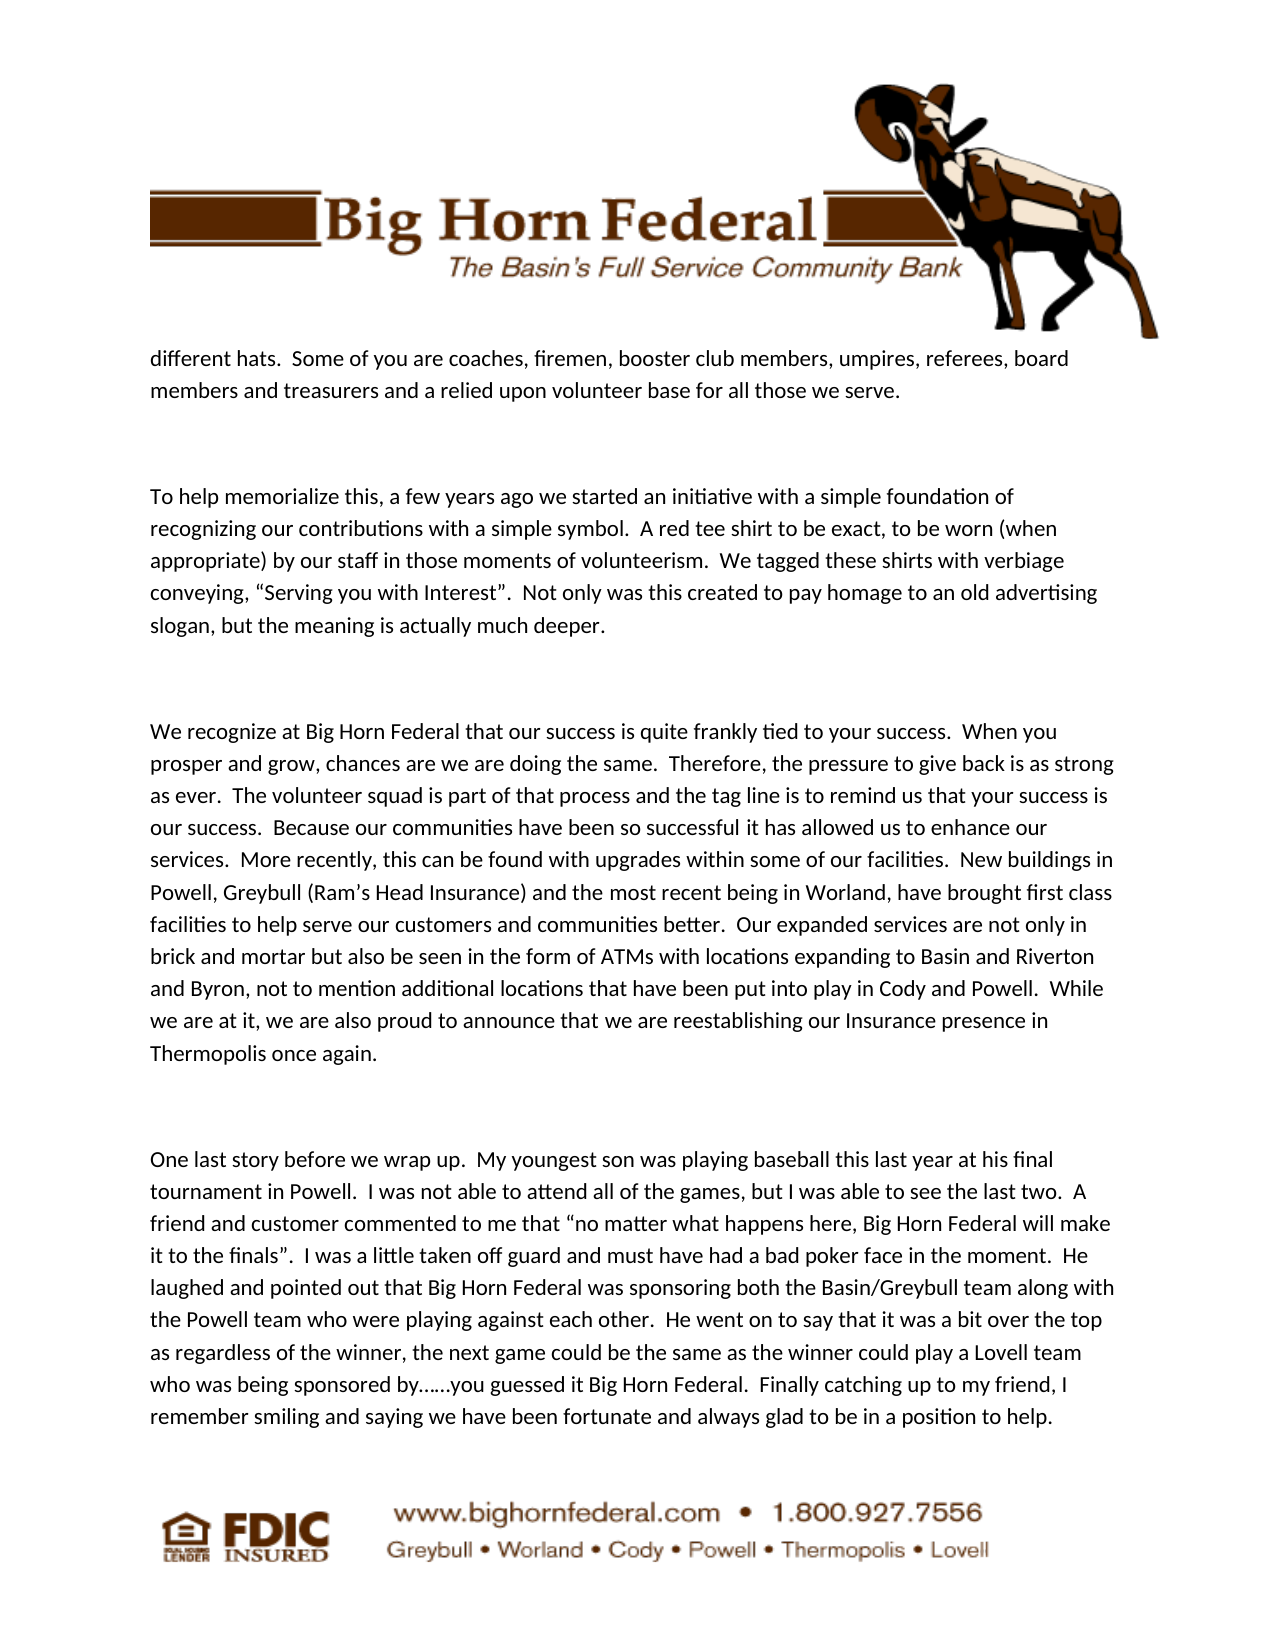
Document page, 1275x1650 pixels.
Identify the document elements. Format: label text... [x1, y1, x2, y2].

picture [150, 75, 1168, 344]
text To help memorialize this, a few years ago we started an initiative with a simple foundation of recognizing our contributions with a simple symbol. A red tee shirt to be exact, to be worn (when appropriate) by our staff in those moments of volunteerism. We tagged these shirts with verbiage conveying, “Serving you with Interest”. Not only was this created to pay homage to an old advertising slogan, but the meaning is actually much deeper. [150, 482, 1125, 639]
text One last story before we wrap up. My youngest son was playing baseball this last year at his final tournament in Powell. I was not able to attend all of the games, but I was able to see the last two. A friend and customer commented to me that “no matter what happens here, Big Horn Federal will make it to the finals”. I was a little taken off guard and must have had a bad poker face in the moment. He laughed and pointed out that Big Horn Federal was sponsoring both the Basin/Greybull team along with the Powell team who were playing against each other. He went on to say that it was a bit over the top as regardless of the winner, the next game could be the same as the winner could play a Lovell team who was being sponsored by……you guessed it Big Horn Federal. Finally catching up to my friend, I remember smiling and saying we have been fortunate and always glad to be in a position to help. [150, 1145, 1125, 1430]
picture [150, 1493, 1227, 1575]
text We recognize at Big Horn Federal that our success is quite frankly tied to your success. When you prosper and grow, chances are we are doing the same. Therefore, the pressure to give back is as strong as ever. The volunteer squad is part of that process and the tag line is to remind us that your success is our success. Because our communities have been so successful it has allowed us to enhance our services. More recently, this can be found with upgrades within some of our facilities. New buildings in Powell, Greybull (Ram’s Head Insurance) and the most recent being in Worland, have brought first class facilities to help serve our customers and communities better. Our expanded services are not only in brick and mortar but also be seen in the form of ATMs with locations expanding to Basin and Riverton and Byron, not to mention additional locations that have been put into play in Cody and Powell. While we are at it, we are also proud to announce that we are reestablishing our Insurance presence in Thermopolis once again. [150, 717, 1125, 1067]
